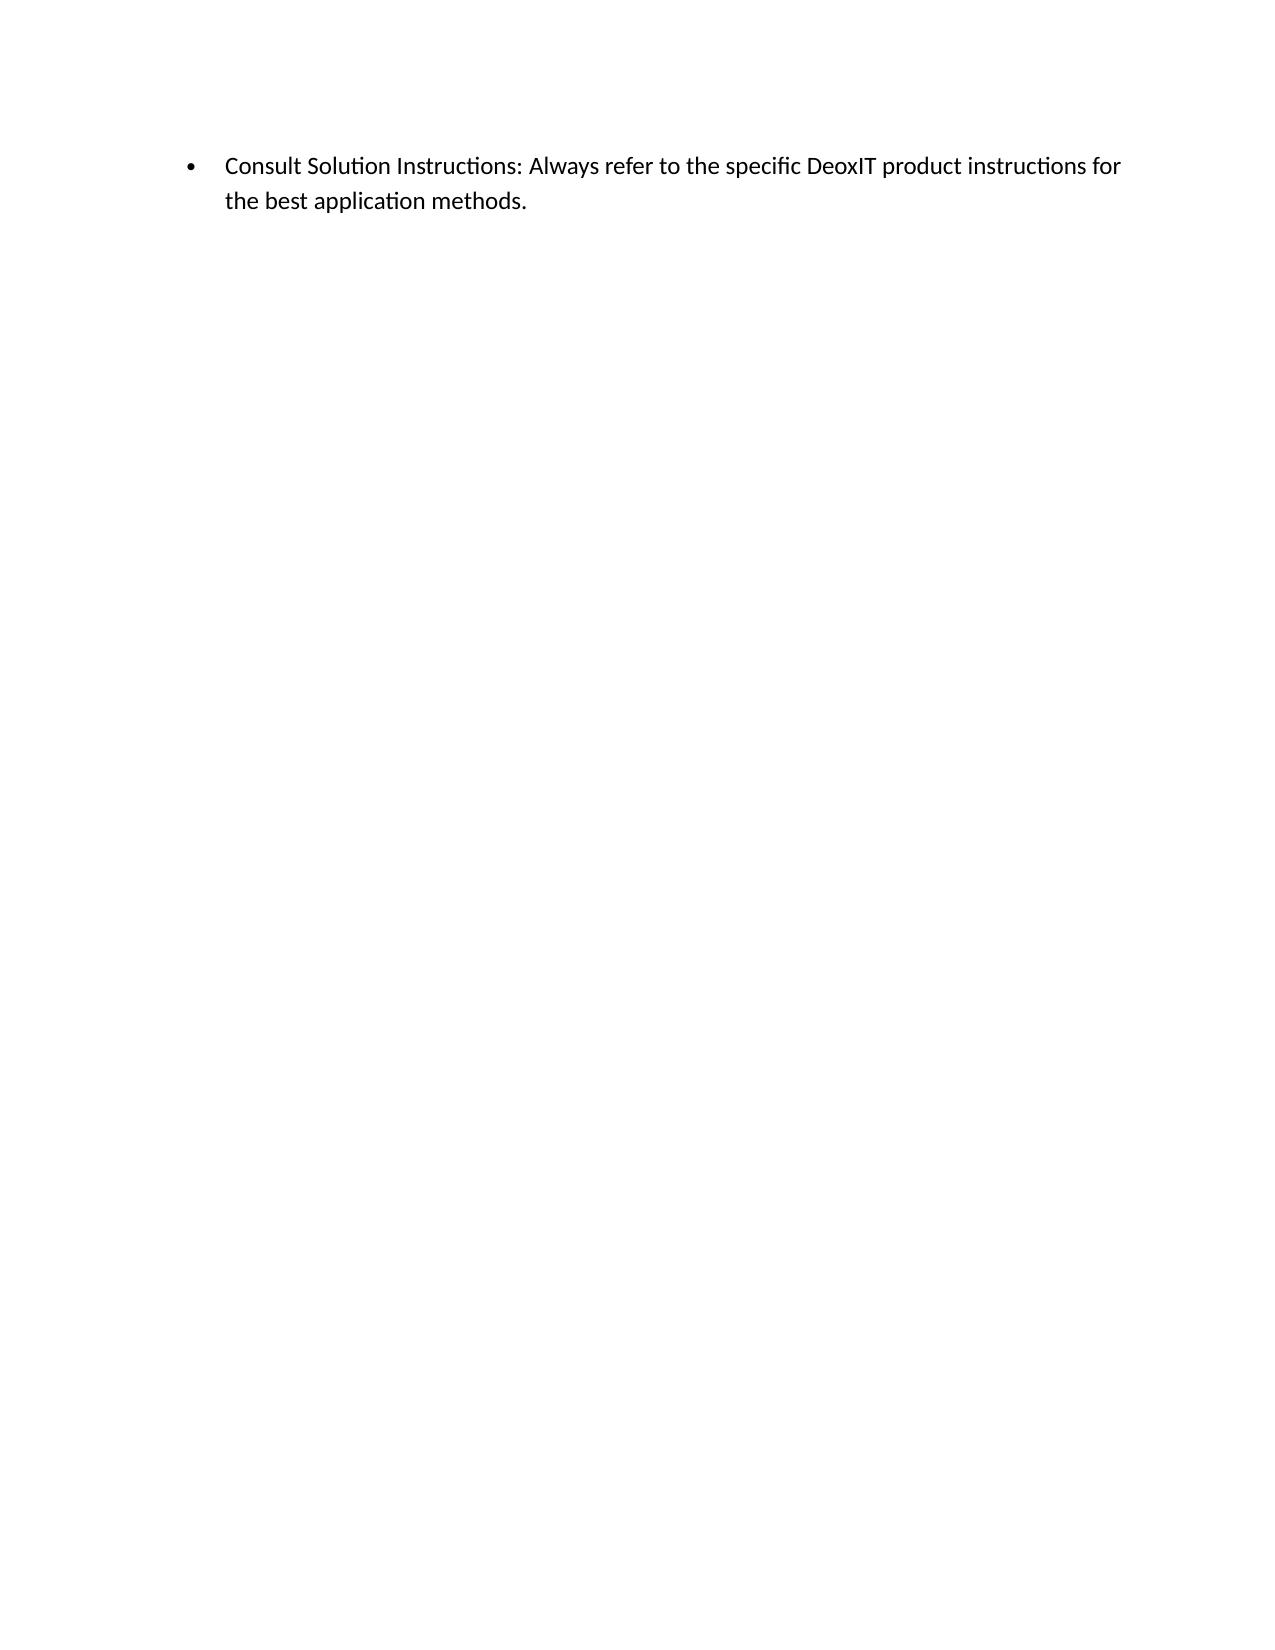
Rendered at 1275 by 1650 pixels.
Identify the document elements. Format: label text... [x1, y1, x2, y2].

list Consult Solution Instructions: Always refer to the specific DeoxIT product instructions for the best application methods. [187, 150, 1125, 216]
